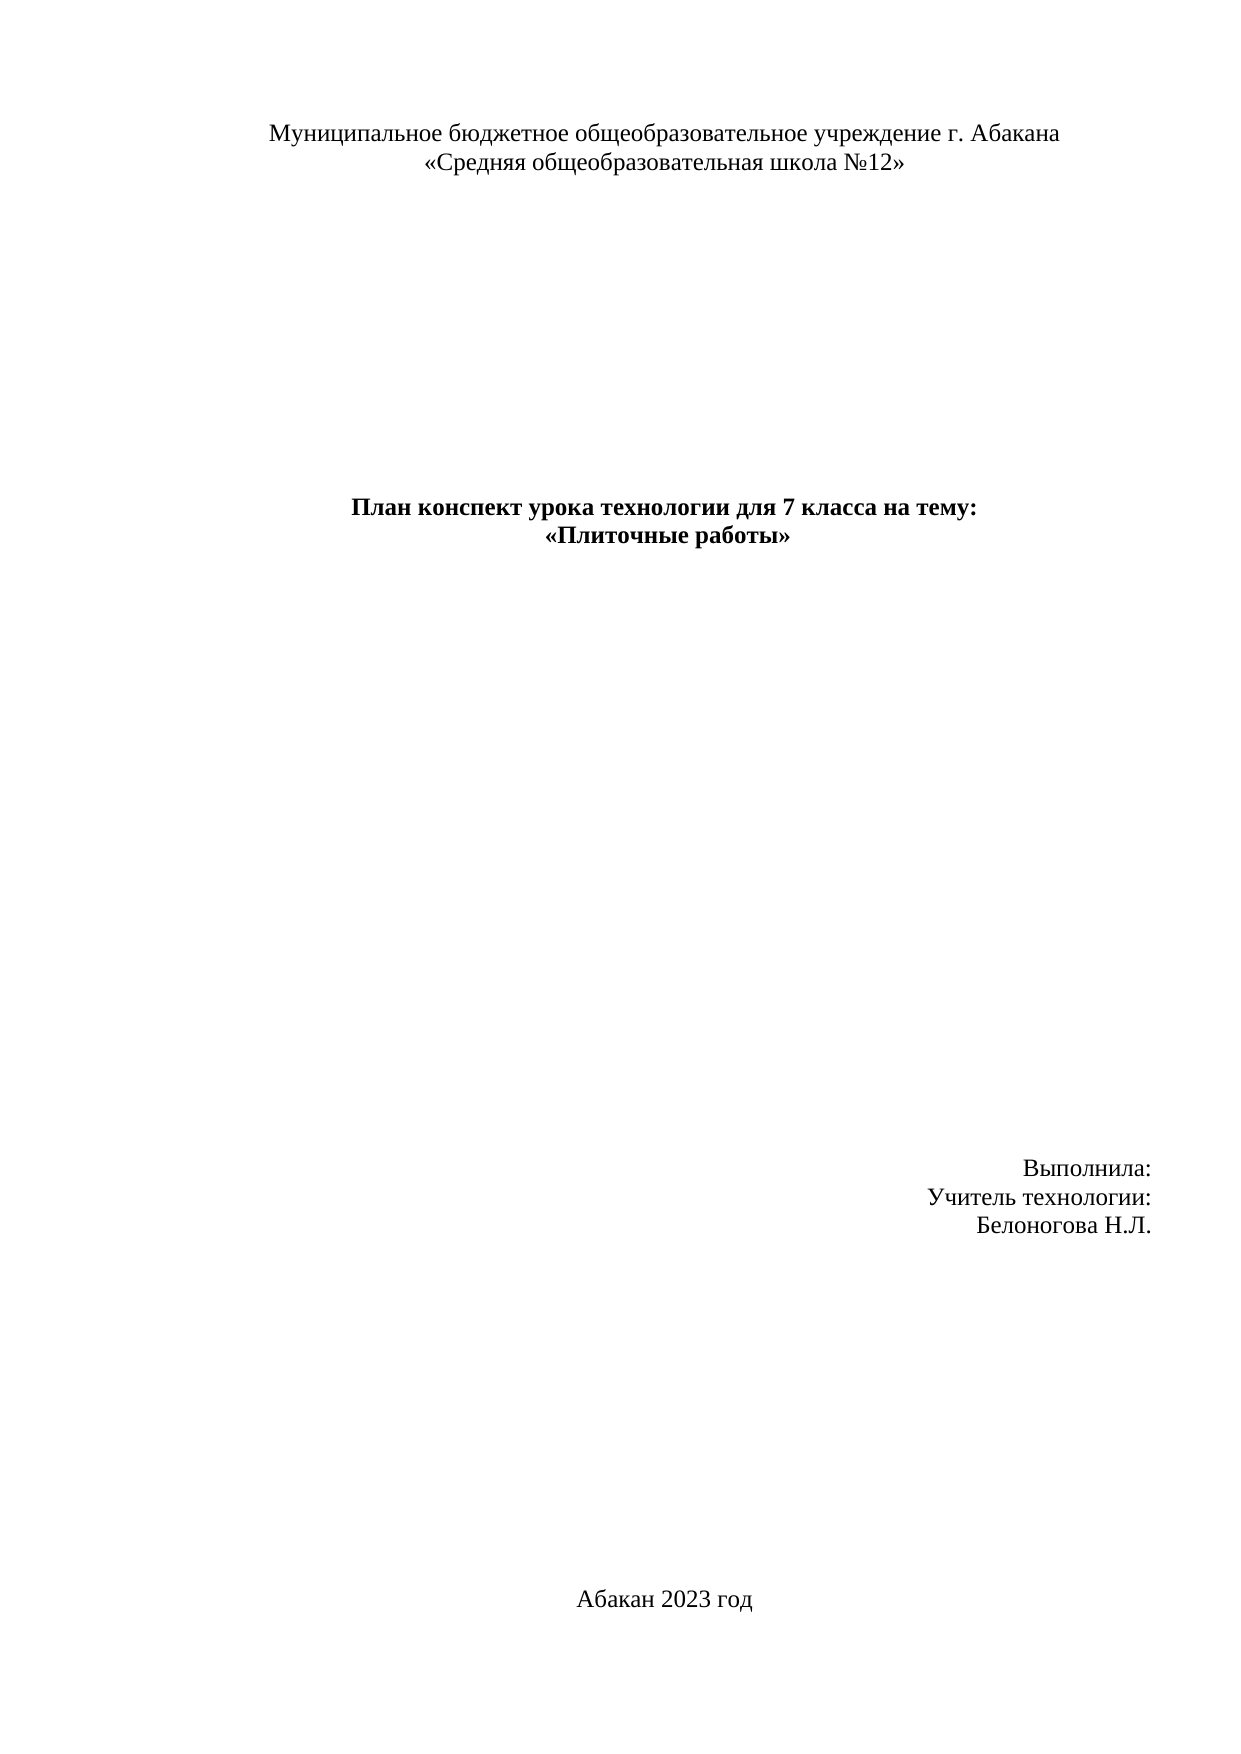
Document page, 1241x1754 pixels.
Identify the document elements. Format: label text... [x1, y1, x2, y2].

text «Плиточные работы» [177, 521, 1152, 549]
text Белоногова Н.Л. [177, 1211, 1152, 1239]
text Абакан 2023 год [177, 1584, 1152, 1613]
text План конспект урока технологии для 7 класса на тему: [177, 492, 1152, 521]
text Муниципальное бюджетное общеобразовательное учреждение г. Абакана «Средняя общеобразовательная школа №12» [177, 118, 1152, 176]
text Учитель технологии: [177, 1182, 1152, 1211]
text Выполнила: [177, 1153, 1152, 1182]
